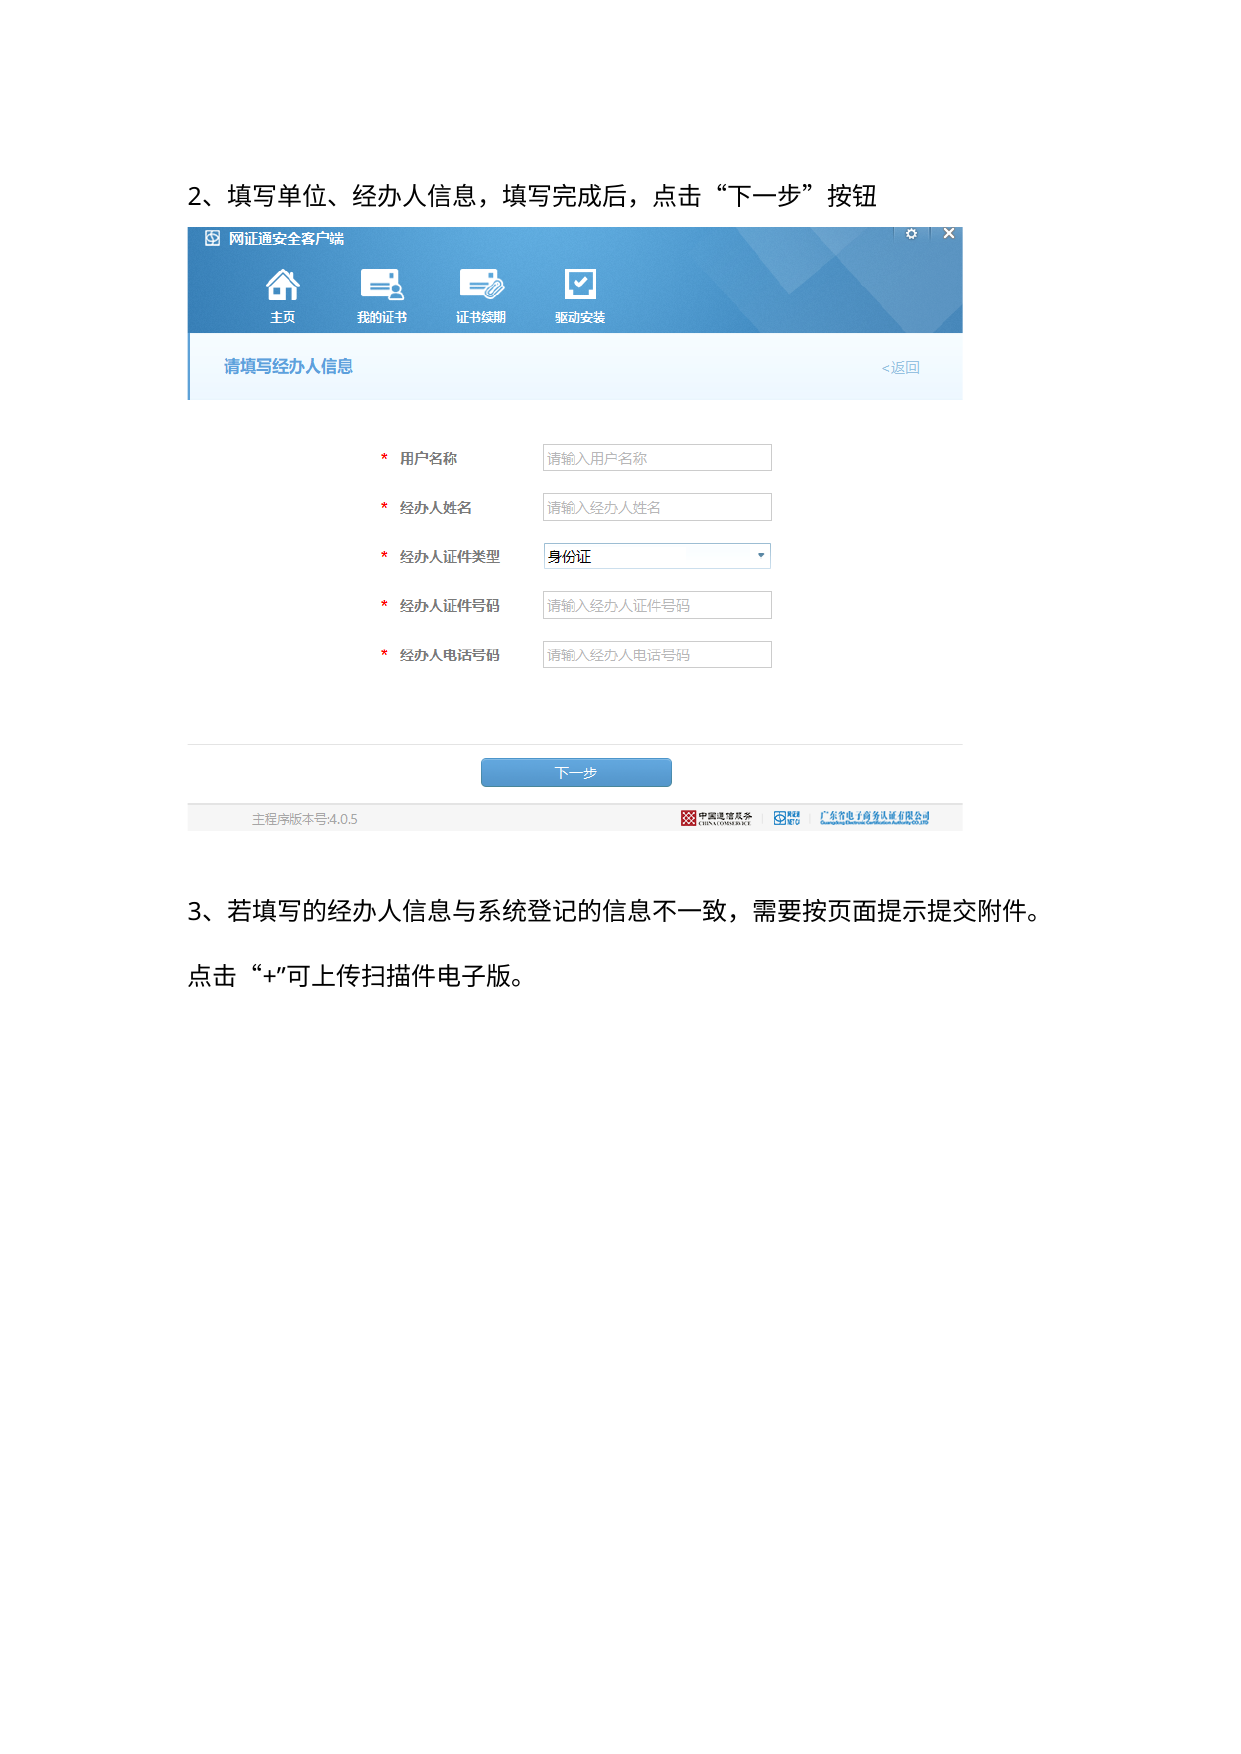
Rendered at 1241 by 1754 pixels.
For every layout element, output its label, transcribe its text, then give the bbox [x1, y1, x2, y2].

text 2、填写单位、经办人信息，填写完成后，点击“下一步”按钮 [187, 162, 1053, 227]
picture [187, 227, 963, 831]
text 3、若填写的经办人信息与系统登记的信息不一致，需要按页面提示提交附件。点击“+”可上传扫描件电子版。 [187, 877, 1053, 1007]
